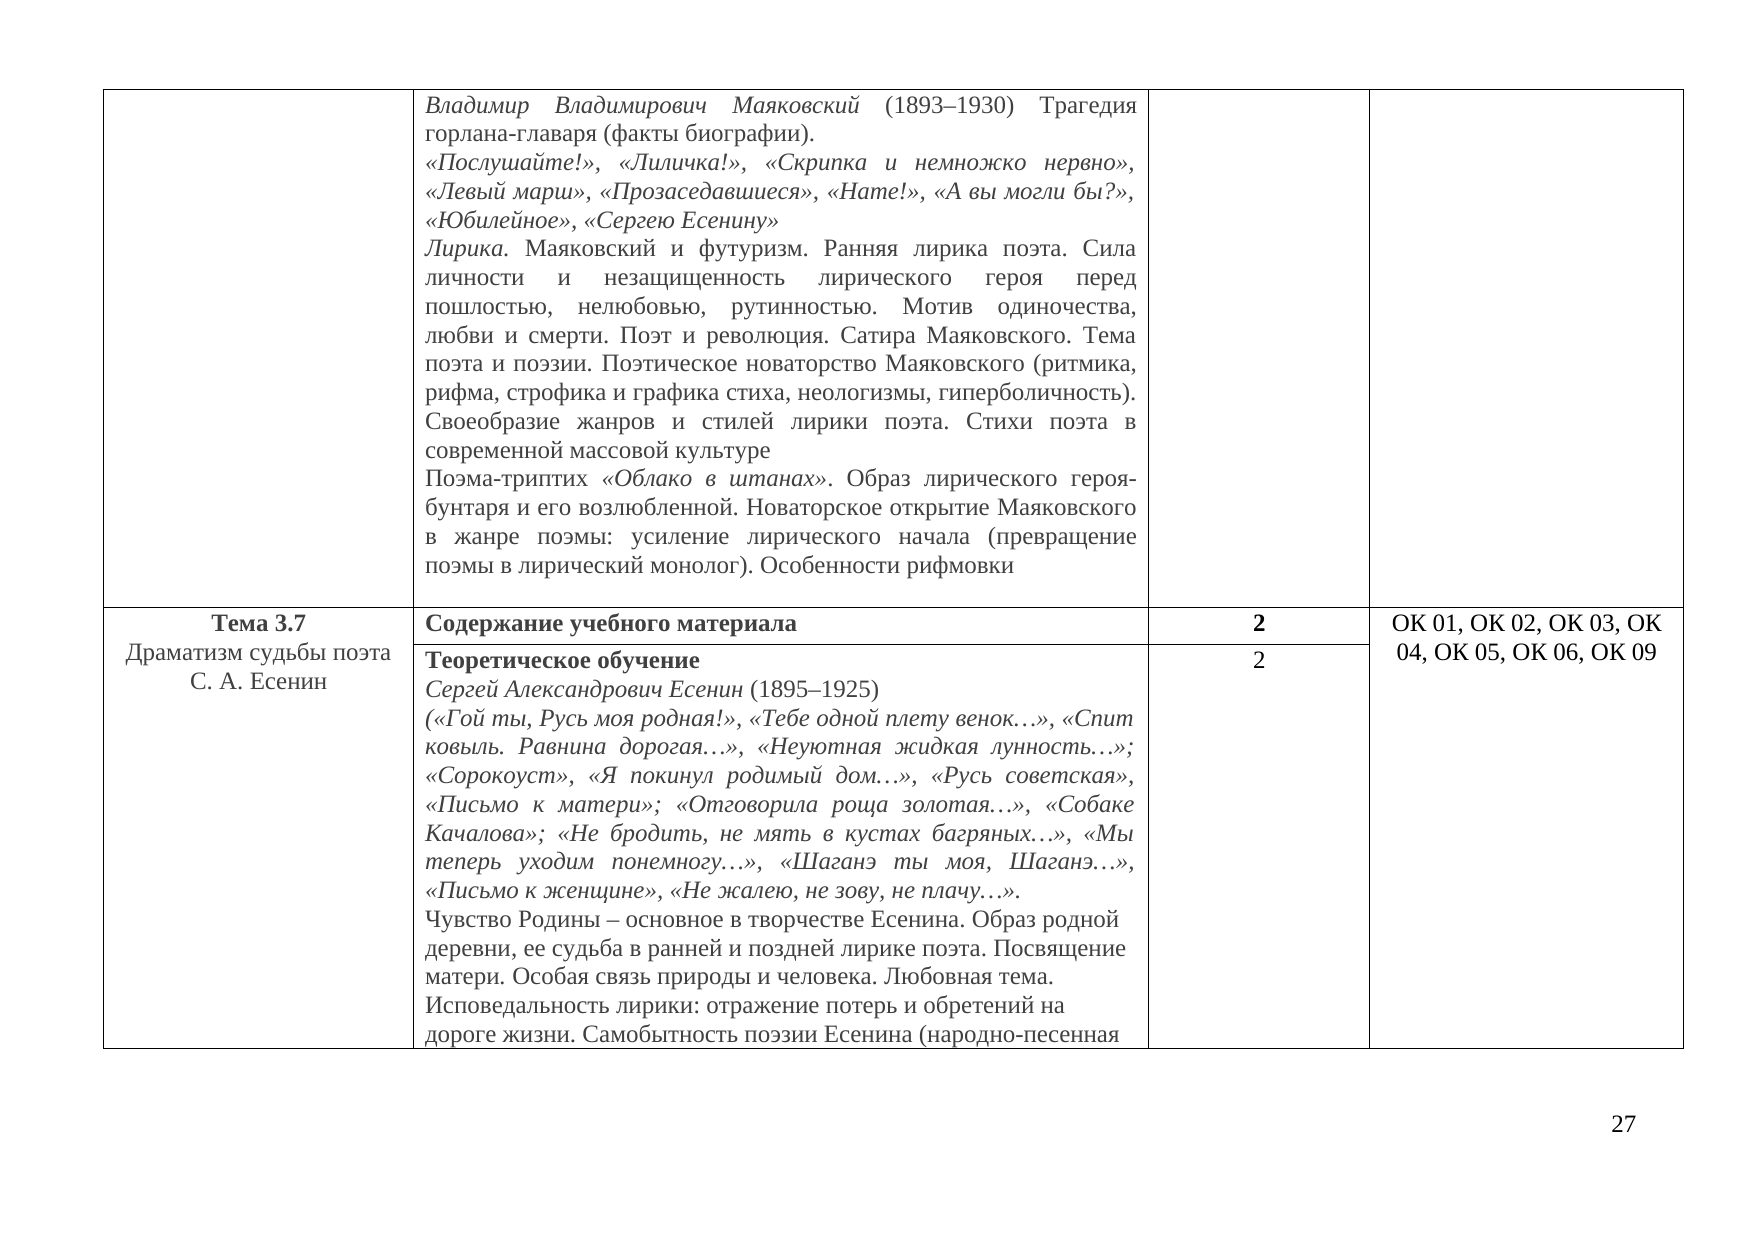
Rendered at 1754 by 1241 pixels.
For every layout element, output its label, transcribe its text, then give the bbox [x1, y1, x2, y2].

table_cell Содержание учебного материала [414, 608, 1148, 644]
table_cell ОК 01, ОК 02, ОК 03, ОК 04, ОК 05, ОК 06, ОК 09 [1370, 608, 1683, 1048]
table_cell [414, 90, 1148, 607]
table_cell Тема 3.7 Драматизм судьбы поэта С. А. Есенин [104, 608, 413, 1048]
table_cell 2 [1149, 645, 1369, 1048]
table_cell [414, 645, 1148, 1048]
table_cell 2 [1149, 90, 1369, 607]
table_cell 2 [1149, 608, 1369, 644]
